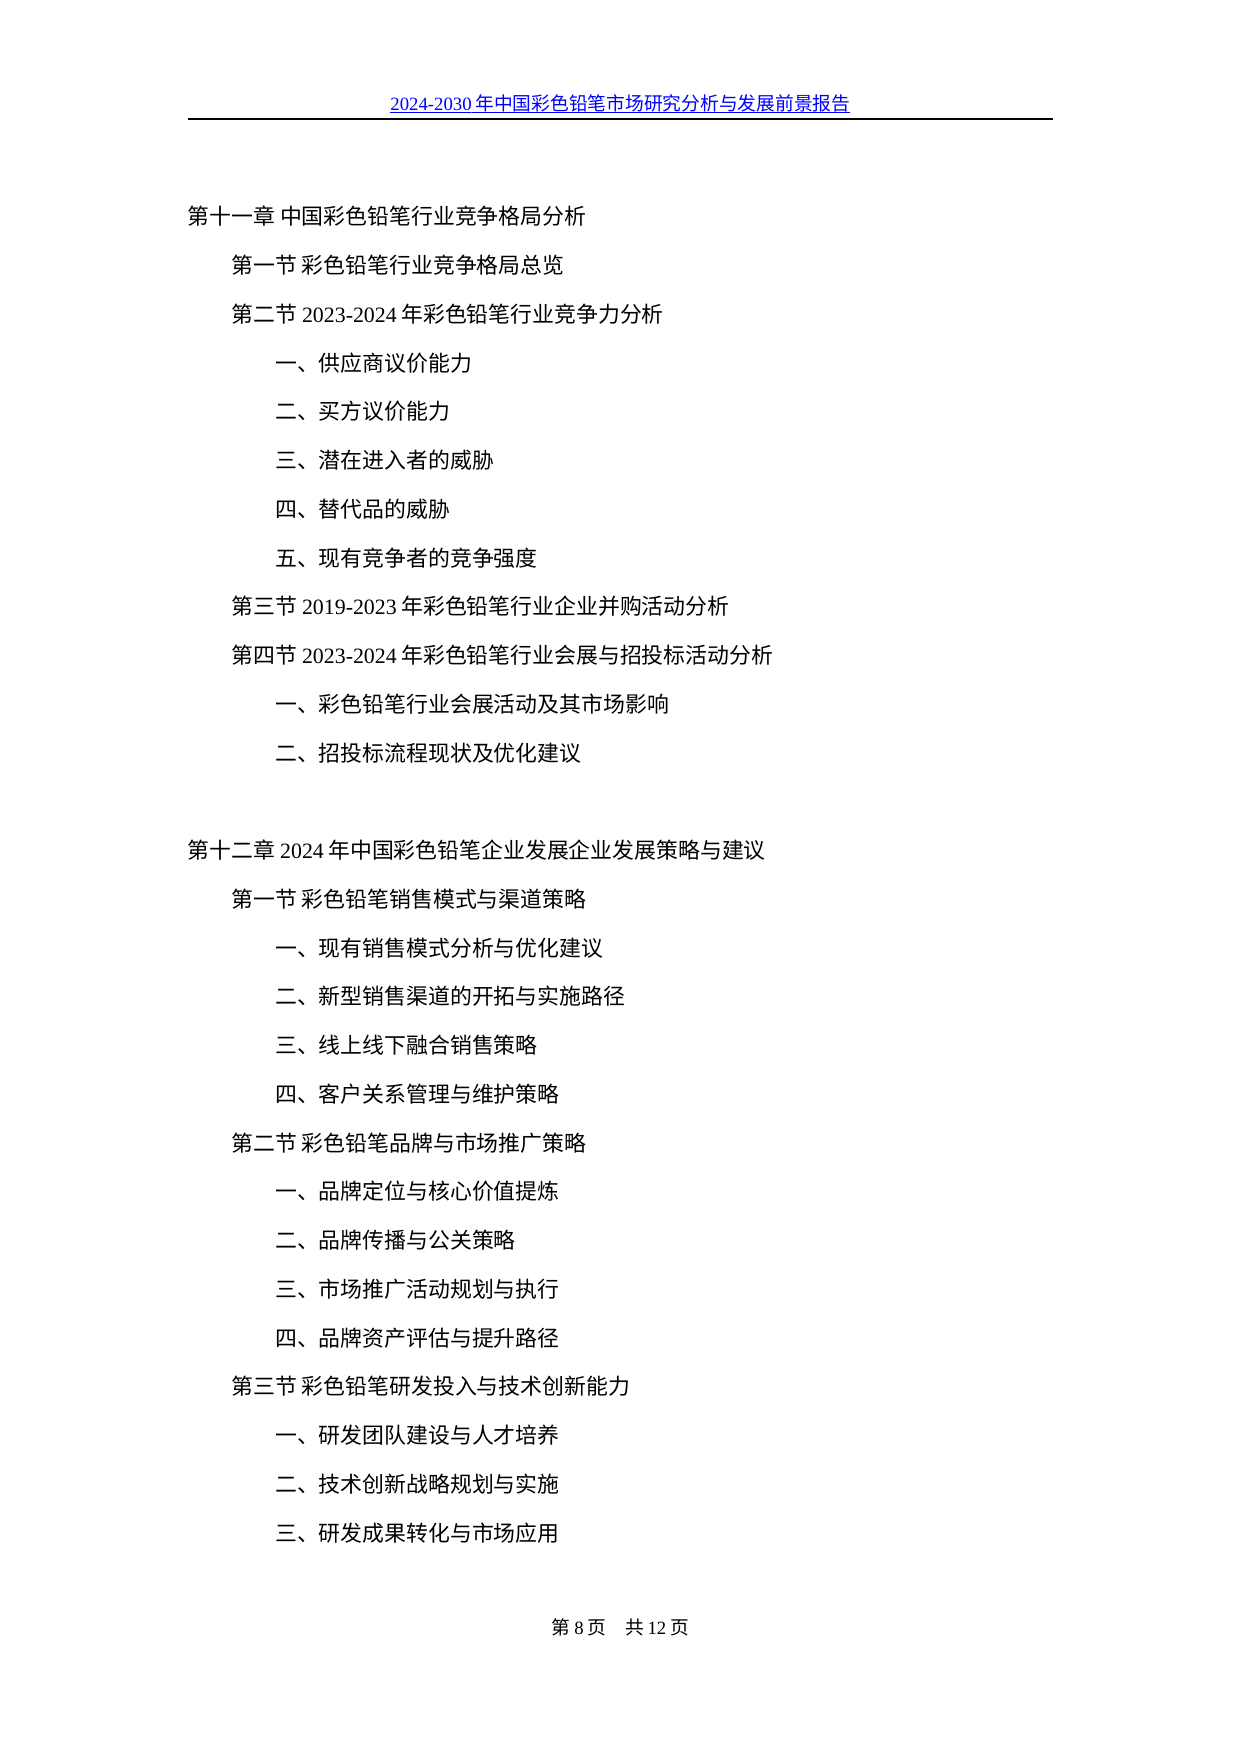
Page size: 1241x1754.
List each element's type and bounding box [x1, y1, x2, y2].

text [187, 150, 1053, 1548]
